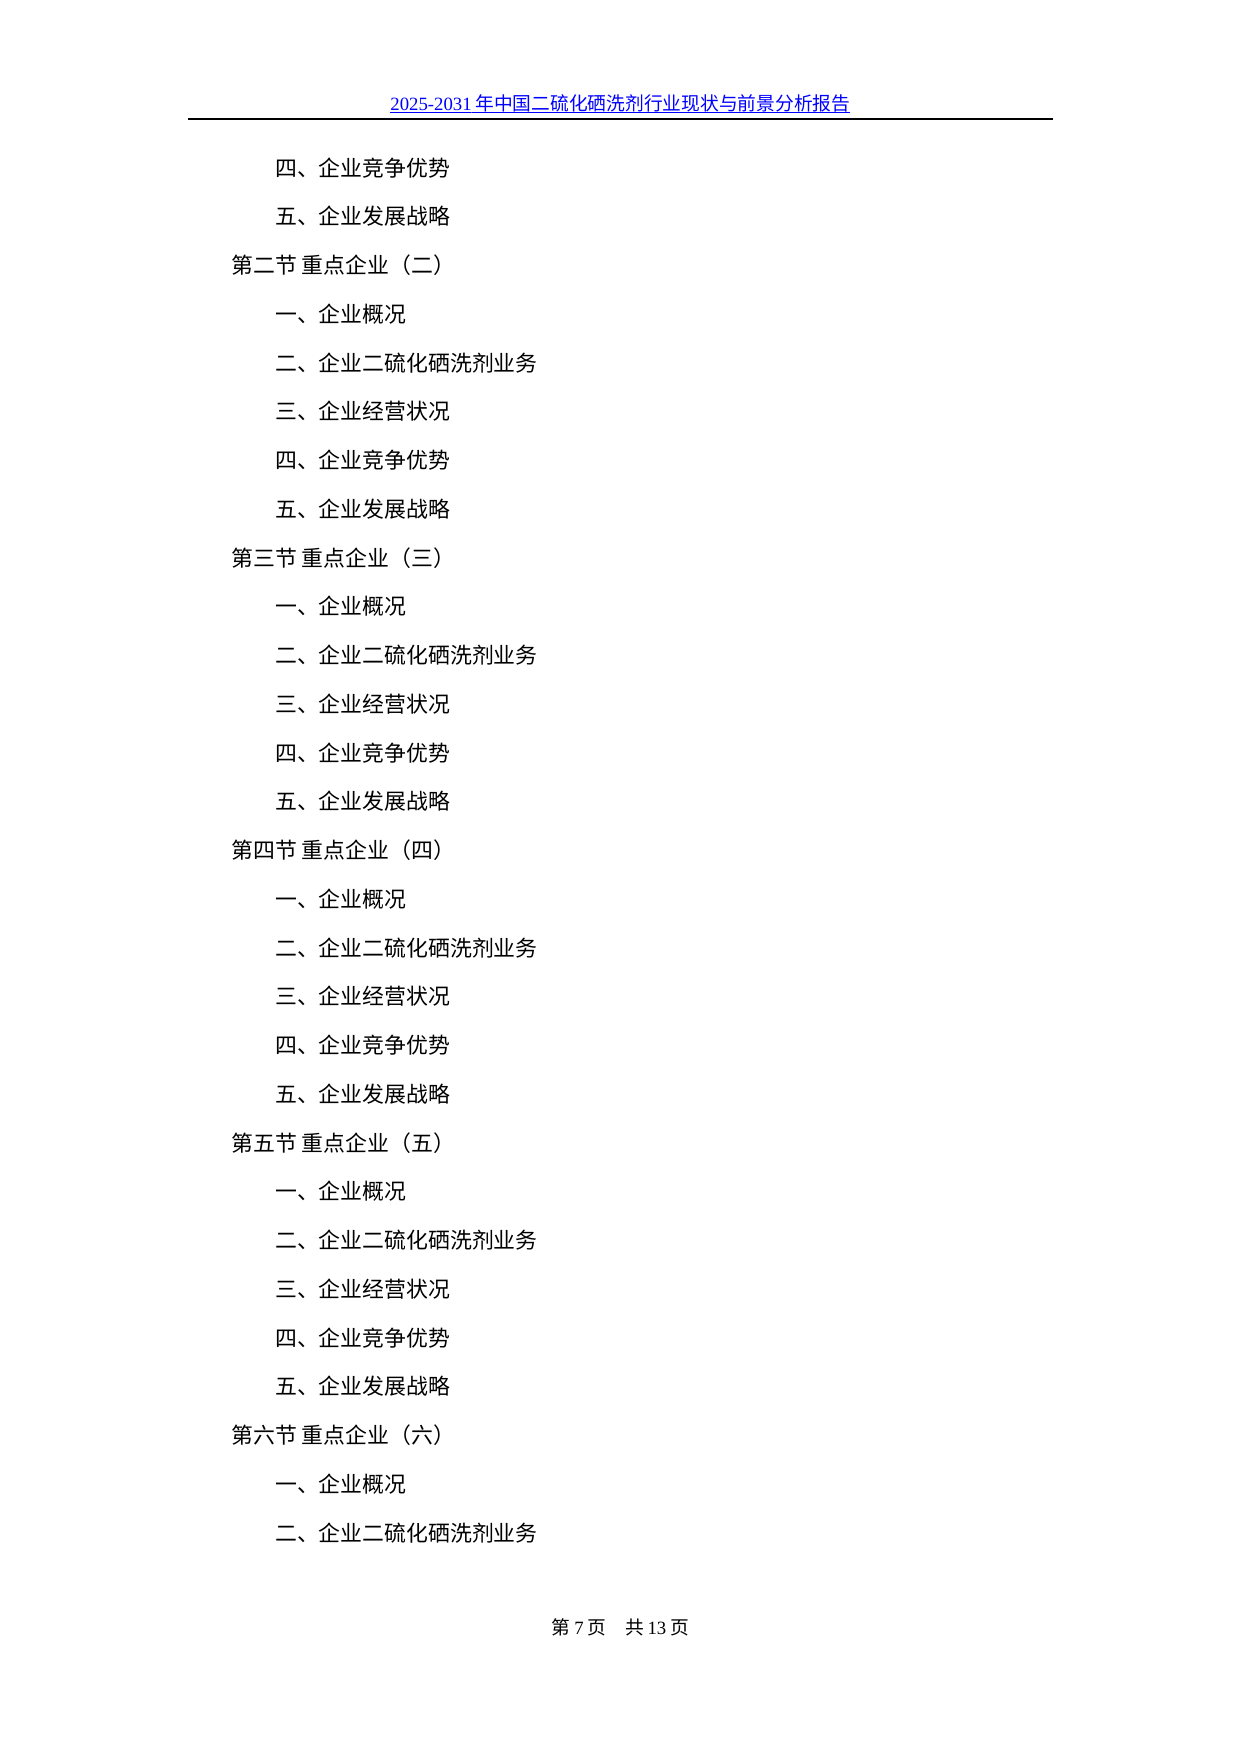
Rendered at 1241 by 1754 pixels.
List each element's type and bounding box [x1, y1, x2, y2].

text [187, 150, 1053, 1548]
